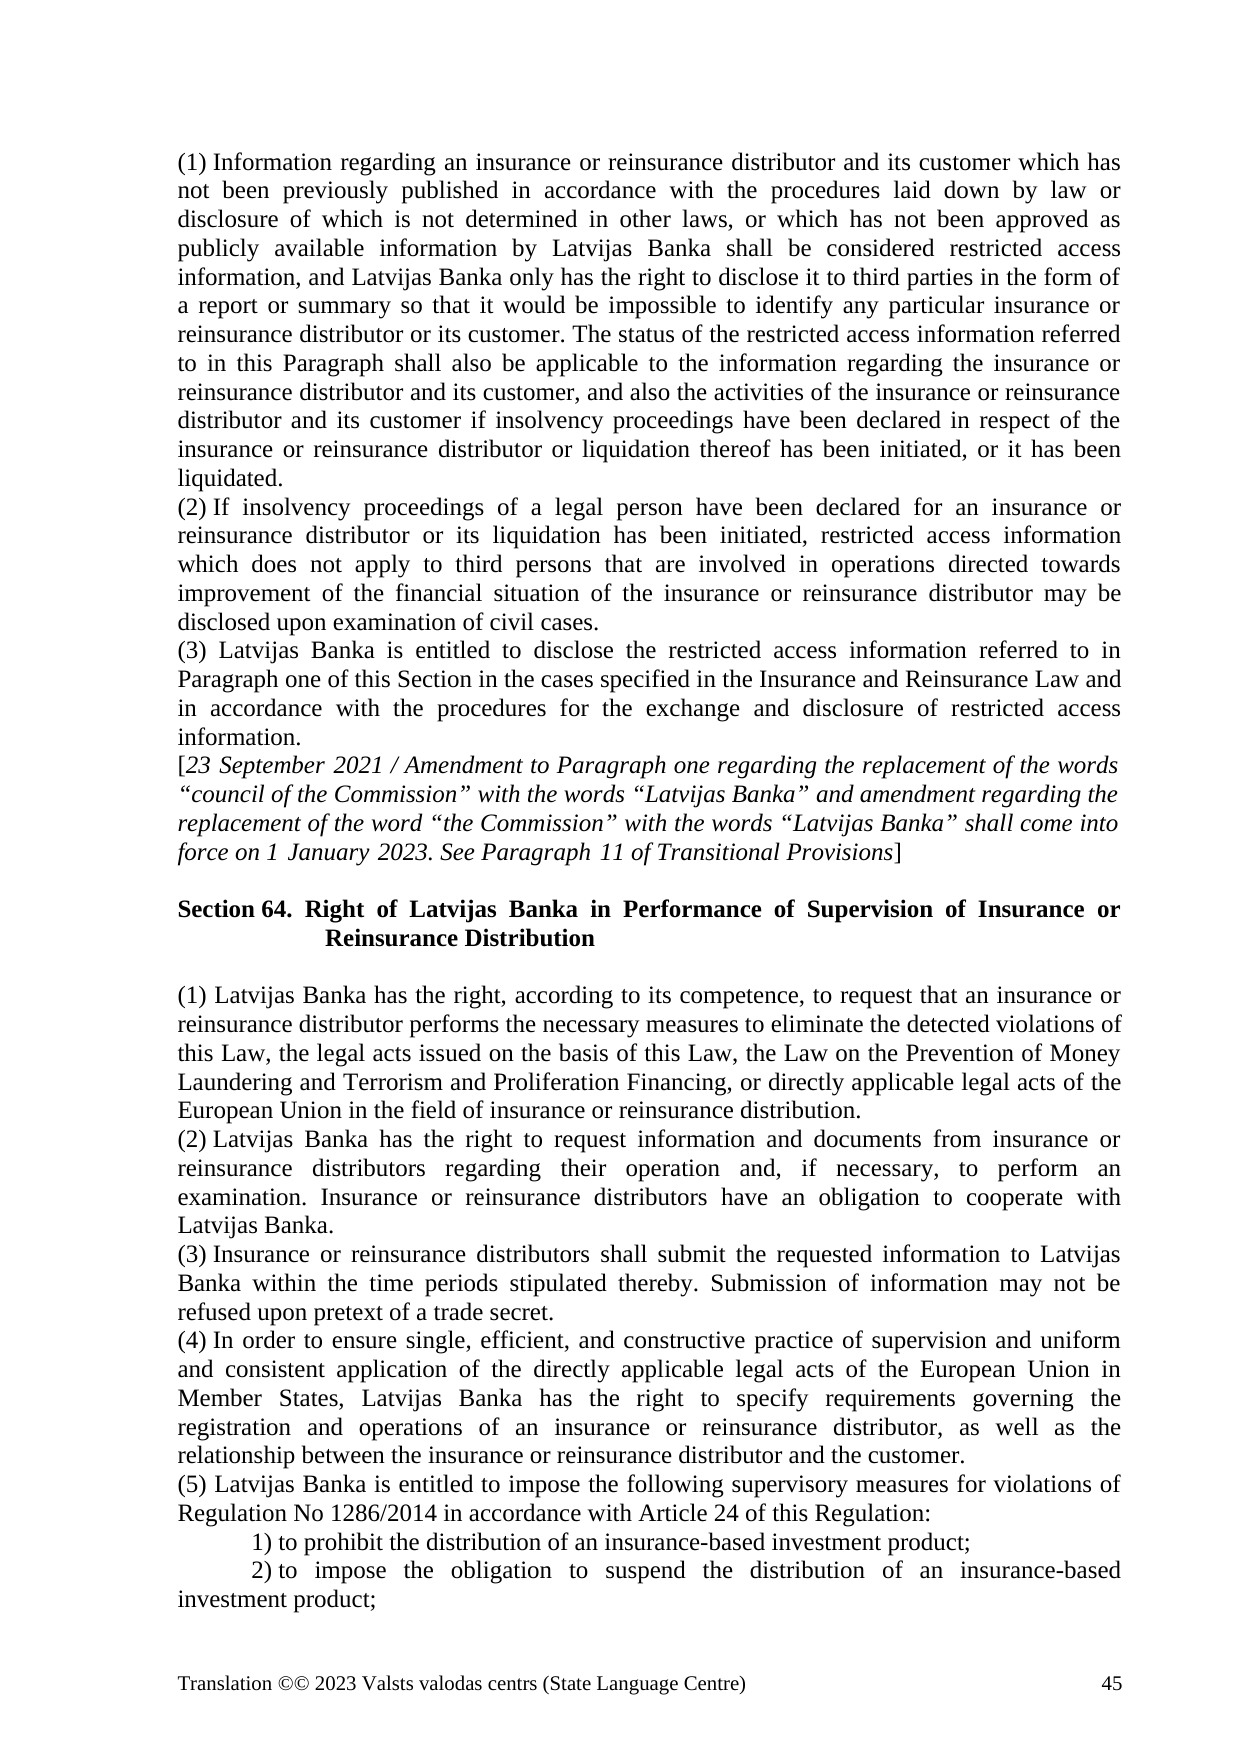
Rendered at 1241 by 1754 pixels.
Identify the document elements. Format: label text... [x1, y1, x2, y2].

text 2) to impose the obligation to suspend the distribution of an insurance-based investment product; [177, 1556, 1122, 1613]
text [23 September 2021 / Amendment to Paragraph one regarding the replacement of the words “council of the Commission” with the words “Latvijas Banka” and amendment regarding the replacement of the word “the Commission” with the words “Latvijas Banka” shall come into force on 1 January 2023. See Paragraph 11 of Transitional Provisions] [177, 751, 1122, 866]
text (4) In order to ensure single, efficient, and constructive practice of supervision and uniform and consistent application of the directly applicable legal acts of the European Union in Member States, Latvijas Banka has the right to specify requirements governing the registration and operations of an insurance or reinsurance distributor, as well as the relationship between the insurance or reinsurance distributor and the customer. [177, 1326, 1122, 1469]
text (5) Latvijas Banka is entitled to impose the following supervisory measures for violations of Regulation No 1286/2014 in accordance with Article 24 of this Regulation: [177, 1469, 1122, 1527]
text (3) Insurance or reinsurance distributors shall submit the requested information to Latvijas Banka within the time periods stipulated thereby. Submission of information may not be refused upon pretext of a trade secret. [177, 1239, 1122, 1326]
text (2) Latvijas Banka has the right to request information and documents from insurance or reinsurance distributors regarding their operation and, if necessary, to perform an examination. Insurance or reinsurance distributors have an obligation to cooperate with Latvijas Banka. [177, 1124, 1122, 1239]
text (1) Latvijas Banka has the right, according to its competence, to request that an insurance or reinsurance distributor performs the necessary measures to eliminate the detected violations of this Law, the legal acts issued on the basis of this Law, the Law on the Prevention of Money Laundering and Terrorism and Proliferation Financing, or directly applicable legal acts of the European Union in the field of insurance or reinsurance distribution. [177, 981, 1122, 1124]
text (3) Latvijas Banka is entitled to disclose the restricted access information referred to in Paragraph one of this Section in the cases specified in the Insurance and Reinsurance Law and in accordance with the procedures for the exchange and disclosure of restricted access information. [177, 636, 1122, 751]
text Section 64. Right of Latvijas Banka in Performance of Supervision of Insurance or Reinsurance Distribution [177, 894, 1122, 952]
text (1) Information regarding an insurance or reinsurance distributor and its customer which has not been previously published in accordance with the procedures laid down by law or disclosure of which is not determined in other laws, or which has not been approved as publicly available information by Latvijas Banka shall be considered restricted access information, and Latvijas Banka only has the right to disclose it to third parties in the form of a report or summary so that it would be impossible to identify any particular insurance or reinsurance distributor or its customer. The status of the restricted access information referred to in this Paragraph shall also be applicable to the information regarding the insurance or reinsurance distributor and its customer, and also the activities of the insurance or reinsurance distributor and its customer if insolvency proceedings have been declared in respect of the insurance or reinsurance distributor or liquidation thereof has been initiated, or it has been liquidated. [177, 147, 1122, 492]
text (2) If insolvency proceedings of a legal person have been declared for an insurance or reinsurance distributor or its liquidation has been initiated, restricted access information which does not apply to third persons that are involved in operations directed towards improvement of the financial situation of the insurance or reinsurance distributor may be disclosed upon examination of civil cases. [177, 492, 1122, 636]
text 1) to prohibit the distribution of an insurance-based investment product; [177, 1527, 1122, 1556]
